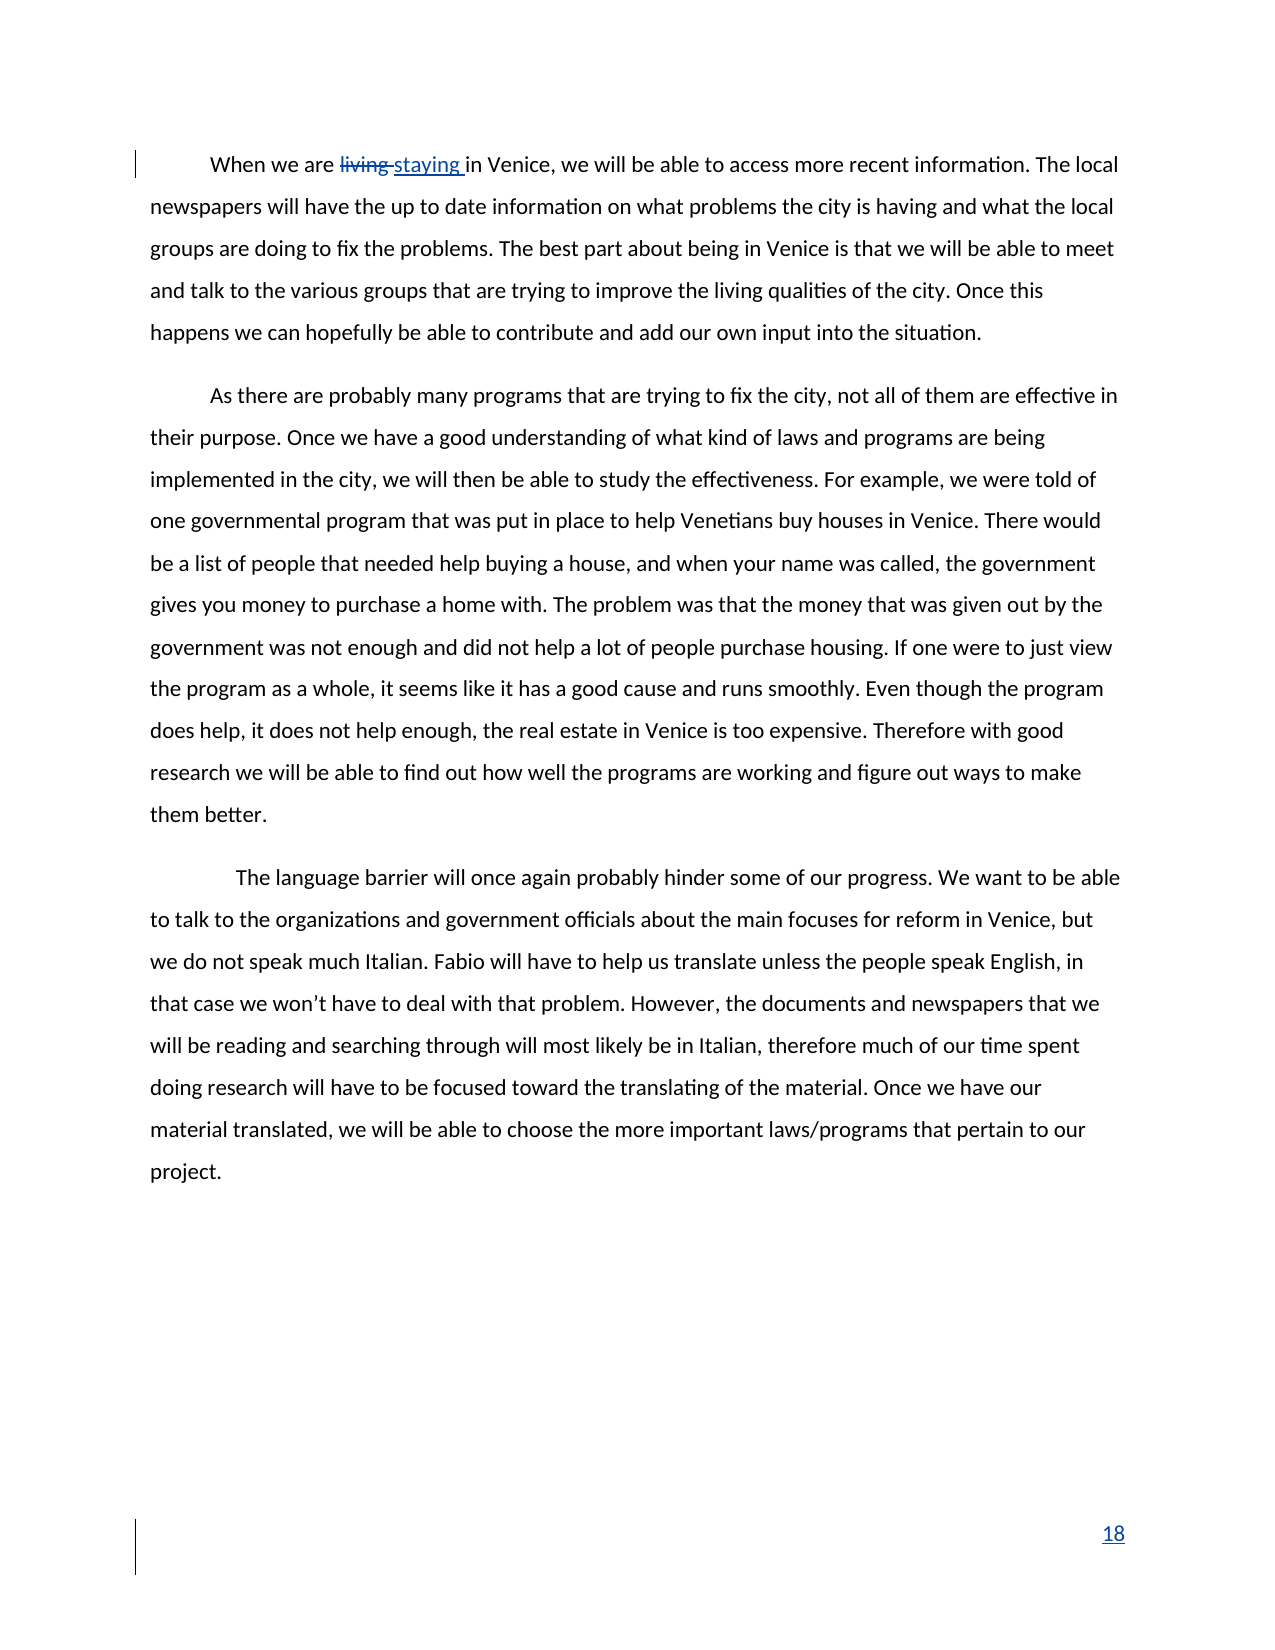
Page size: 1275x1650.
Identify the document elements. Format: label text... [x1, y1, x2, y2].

text When we are in Venice, we will be able to access more recent information. The local newspapers will have the up to date information on what problems the city is having and what the local groups are doing to fix the problems. The best part about being in Venice is that we will be able to meet and talk to the various groups that are trying to improve the living qualities of the city. Once this happens we can hopefully be able to contribute and add our own input into the situation. [150, 150, 1125, 346]
text As there are probably many programs that are trying to fix the city, not all of them are effective in their purpose. Once we have a good understanding of what kind of laws and programs are being implemented in the city, we will then be able to study the effectiveness. For example, we were told of one governmental program that was put in place to help Venetians buy houses in Venice. There would be a list of people that needed help buying a house, and when your name was called, the government gives you money to purchase a home with. The problem was that the money that was given out by the government was not enough and did not help a lot of people purchase housing. If one were to just view the program as a whole, it seems like it has a good cause and runs smoothly. Even though the program does help, it does not help enough, the real estate in Venice is too expensive. Therefore with good research we will be able to find out how well the programs are working and figure out ways to make them better. [150, 381, 1125, 828]
text The language barrier will once again probably hinder some of our progress. We want to be able to talk to the organizations and government officials about the main focuses for reform in Venice, but we do not speak much Italian. Fabio will have to help us translate unless the people speak English, in that case we won’t have to deal with that problem. However, the documents and newspapers that we will be reading and searching through will most likely be in Italian, therefore much of our time spent doing research will have to be focused toward the translating of the material. Once we have our material translated, we will be able to choose the more important laws/programs that pertain to our project. [150, 863, 1125, 1185]
